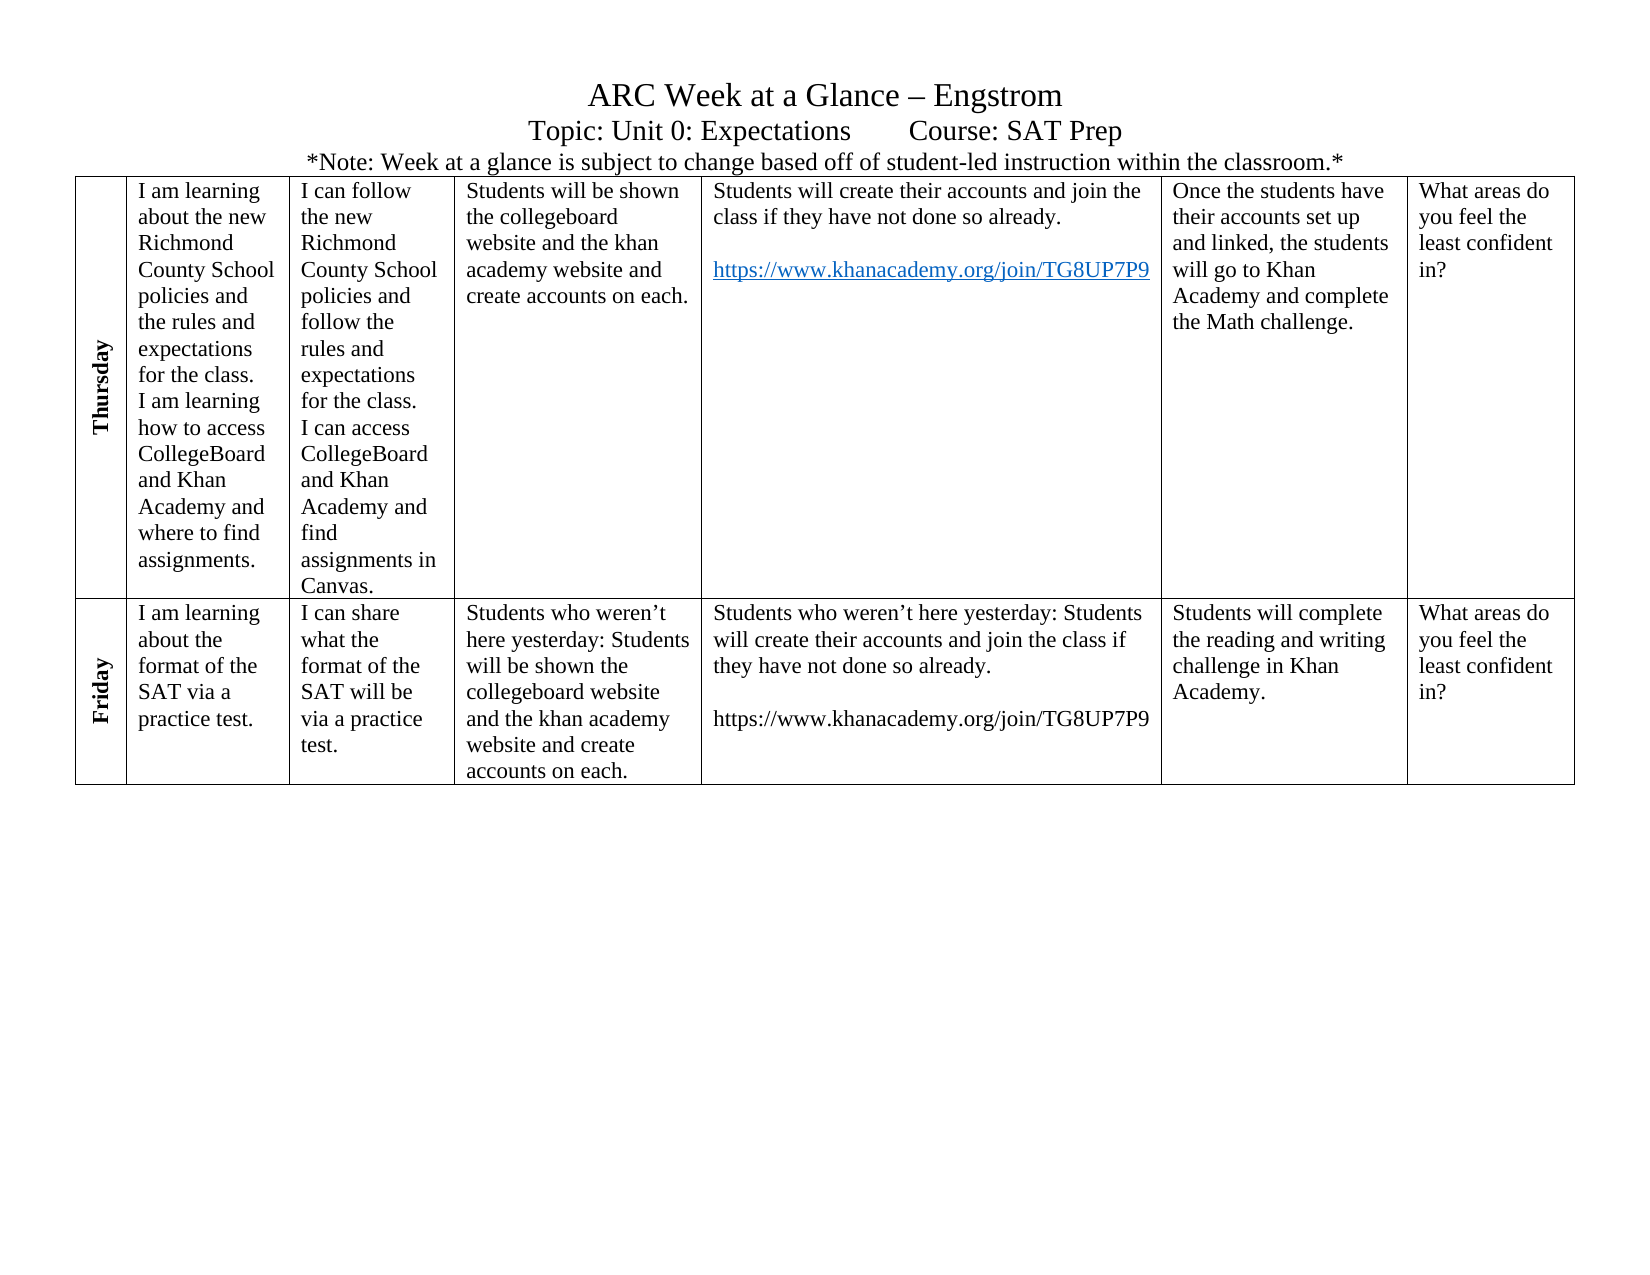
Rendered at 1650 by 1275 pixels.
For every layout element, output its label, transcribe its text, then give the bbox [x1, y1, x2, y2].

table_cell I can share what the format of the SAT will be via a practice test. [290, 599, 454, 784]
table_cell I am learning about the format of the SAT via a practice test. [127, 599, 289, 784]
table_cell What areas do you feel the least confident in? [1408, 599, 1574, 784]
table_cell Students who weren’t here yesterday: Students will create their accounts and join the class if they have not done so already. https://www.khanacademy.org/join/TG8UP7P9 [702, 599, 1161, 784]
table_cell Students will be shown the collegeboard website and the khan academy website and create accounts on each. [455, 177, 701, 598]
table_cell What areas do you feel the least confident in? [1408, 177, 1574, 598]
table_cell I am learning about the new Richmond County School policies and the rules and expectations for the class. I am learning how to access CollegeBoard and Khan Academy and where to find assignments. [127, 177, 289, 598]
table_cell Students will complete the reading and writing challenge in Khan Academy. [1162, 599, 1407, 784]
table_cell Friday [76, 599, 126, 784]
table_cell Once the students have their accounts set up and linked, the students will go to Khan Academy and complete the Math challenge. [1162, 177, 1407, 598]
table_cell Thursday [76, 177, 126, 598]
table_cell Students will create their accounts and join the class if they have not done so already. https://www.khanacademy.org/join/TG8UP7P9 [702, 177, 1161, 598]
table_cell Students who weren’t here yesterday: Students will be shown the collegeboard website and the khan academy website and create accounts on each. [455, 599, 701, 784]
table_cell I can follow the new Richmond County School policies and follow the rules and expectations for the class. I can access CollegeBoard and Khan Academy and find assignments in Canvas. [290, 177, 454, 598]
